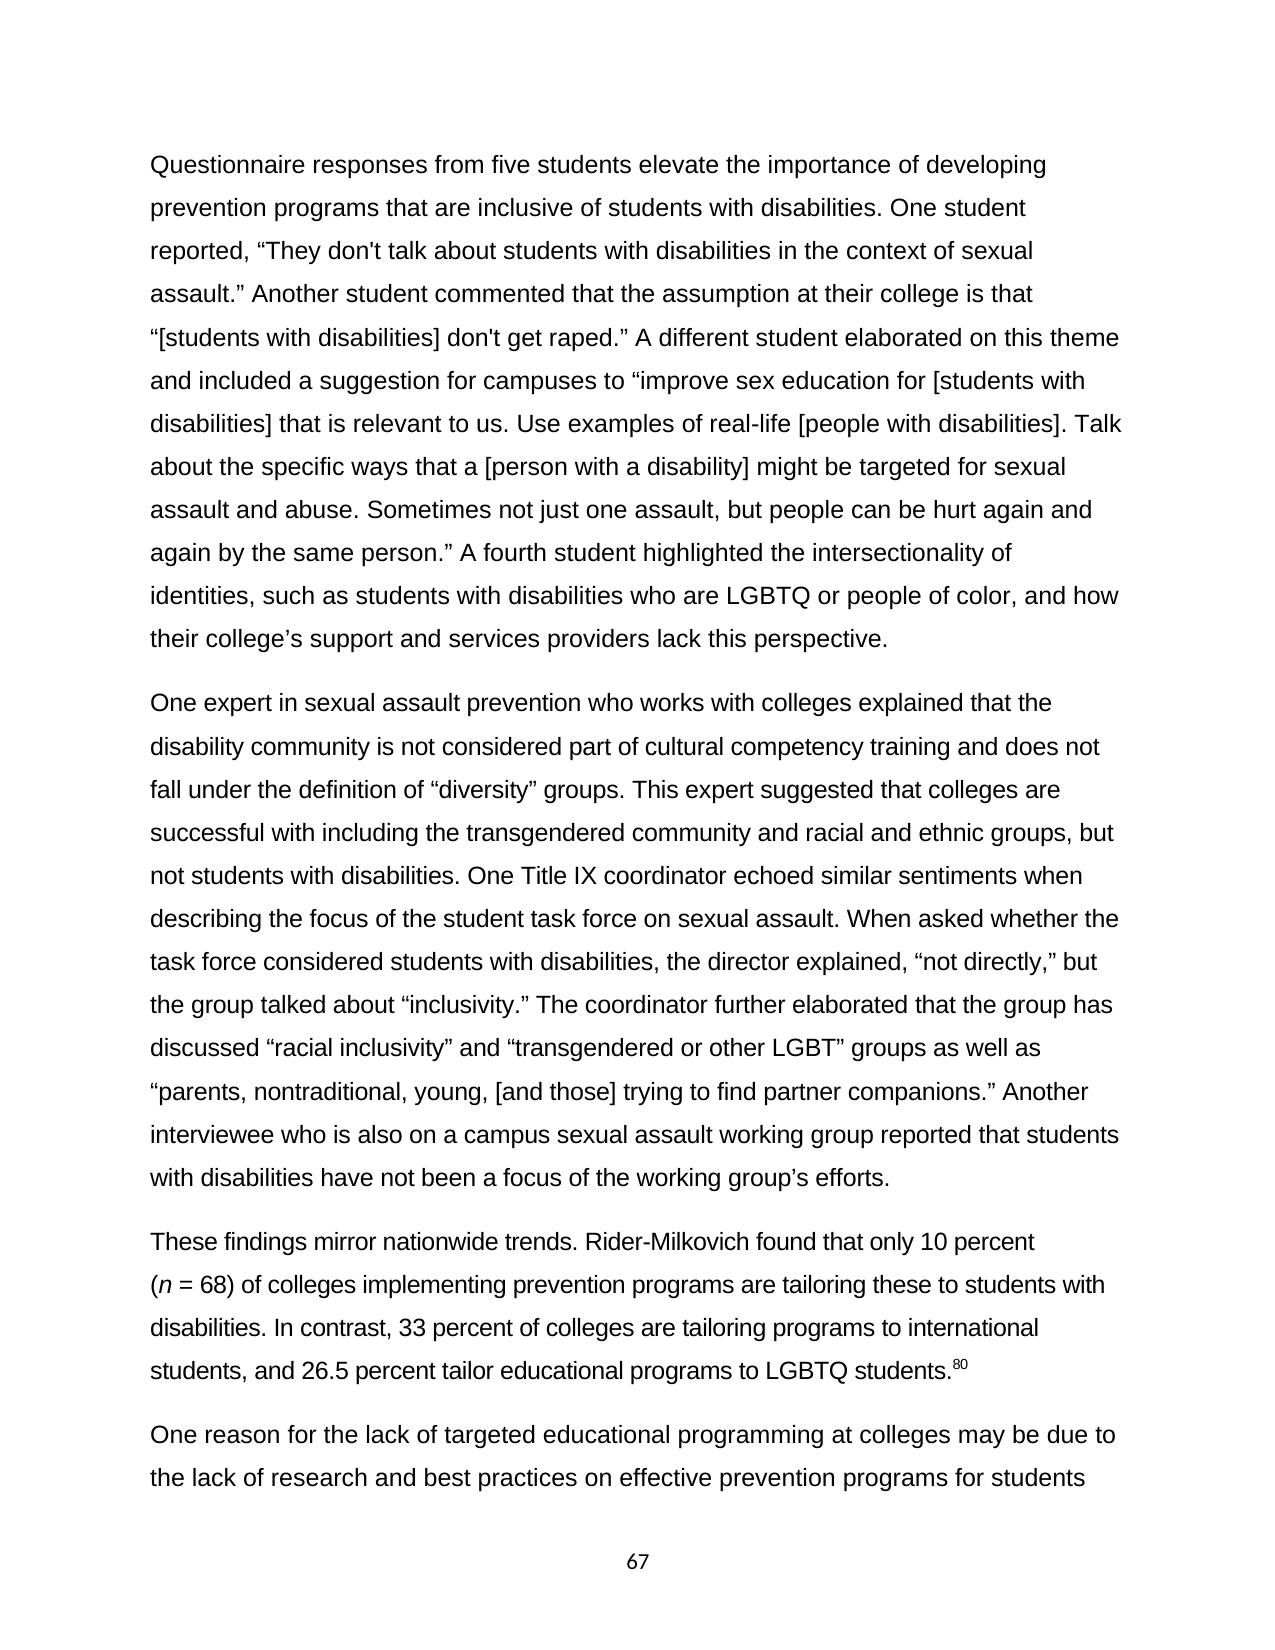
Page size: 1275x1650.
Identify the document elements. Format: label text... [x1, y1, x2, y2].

text One expert in sexual assault prevention who works with colleges explained that the disability community is not considered part of cultural competency training and does not fall under the definition of “diversity” groups. This expert suggested that colleges are successful with including the transgendered community and racial and ethnic groups, but not students with disabilities. One Title IX coordinator echoed similar sentiments when describing the focus of the student task force on sexual assault. When asked whether the task force considered students with disabilities, the director explained, “not directly,” but the group talked about “inclusivity.” The coordinator further elaborated that the group has discussed “racial inclusivity” and “transgendered or other LGBT” groups as well as “parents, nontraditional, young, [and those] trying to find partner companions.” Another interviewee who is also on a campus sexual assault working group reported that students with disabilities have not been a focus of the working group’s efforts. [150, 688, 1125, 1191]
text These findings mirror nationwide trends. Rider-Milkovich found that only 10 percent (n = 68) of colleges implementing prevention programs are tailoring these to students with disabilities. In contrast, 33 percent of colleges are tailoring programs to international students, and 26.5 percent tailor educational programs to LGBTQ students. [150, 1227, 1125, 1385]
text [150, 1420, 1125, 1492]
text Questionnaire responses from five students elevate the importance of developing prevention programs that are inclusive of students with disabilities. One student reported, “They don't talk about students with disabilities in the context of sexual assault.” Another student commented that the assumption at their college is that “[students with disabilities] don't get raped.” A different student elaborated on this theme and included a suggestion for campuses to “improve sex education for [students with disabilities] that is relevant to us. Use examples of real-life [people with disabilities]. Talk about the specific ways that a [person with a disability] might be targeted for sexual assault and abuse. Sometimes not just one assault, but people can be hurt again and again by the same person.” A fourth student highlighted the intersectionality of identities, such as students with disabilities who are LGBTQ or people of color, and how their college’s support and services providers lack this perspective. [150, 150, 1125, 653]
